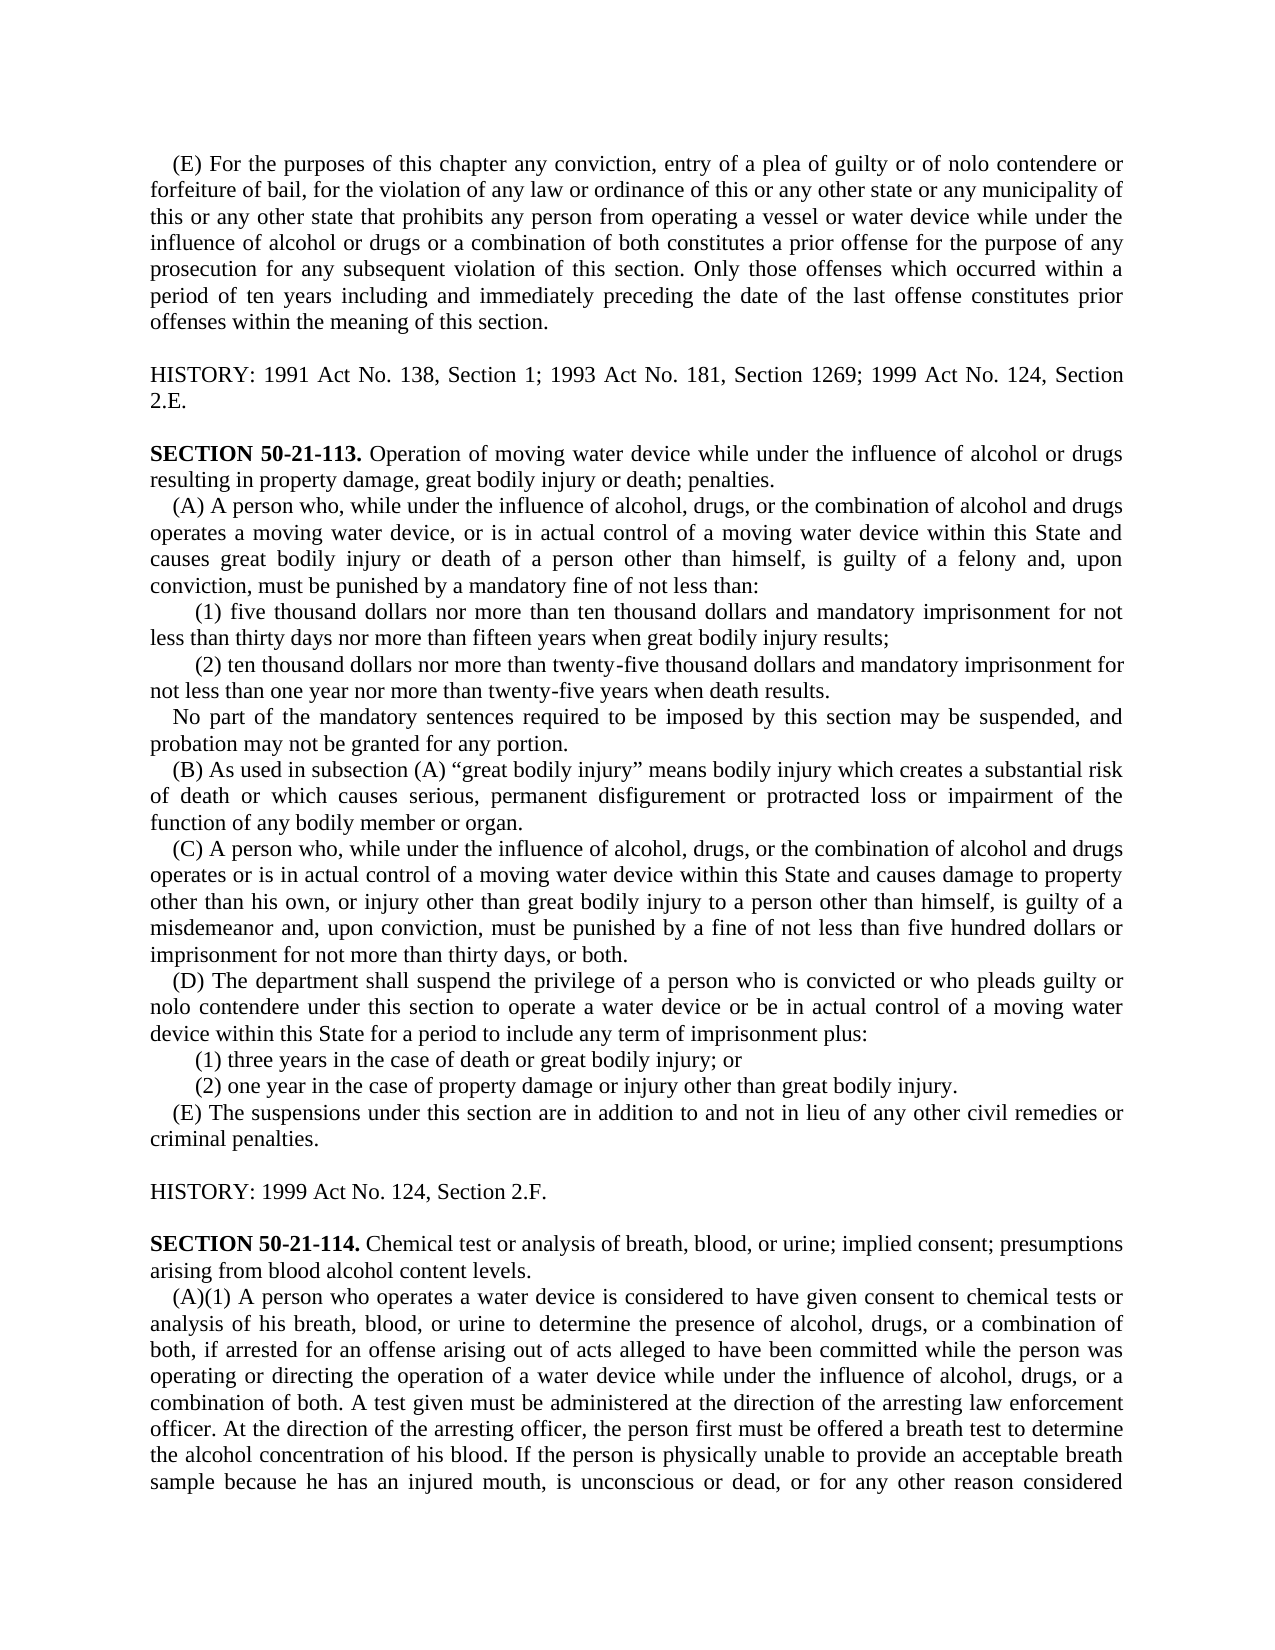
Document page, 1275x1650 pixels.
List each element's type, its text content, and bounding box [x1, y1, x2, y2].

text HISTORY: 1999 Act No. 124, Section 2.F. [150, 1178, 1125, 1204]
text (B) As used in subsection (A) “great bodily injury” means bodily injury which creates a substantial risk of death or which causes serious, permanent disfigurement or protracted loss or impairment of the function of any bodily member or organ. [150, 756, 1125, 835]
text (C) A person who, while under the influence of alcohol, drugs, or the combination of alcohol and drugs operates or is in actual control of a moving water device within this State and causes damage to property other than his own, or injury other than great bodily injury to a person other than himself, is guilty of a misdemeanor and, upon conviction, must be punished by a fine of not less than five hundred dollars or imprisonment for not more than thirty days, or both. [150, 835, 1125, 967]
text SECTION 50-21-114. Chemical test or analysis of breath, blood, or urine; implied consent; presumptions arising from blood alcohol content levels. [150, 1231, 1125, 1283]
text (E) For the purposes of this chapter any conviction, entry of a plea of guilty or of nolo contendere or forfeiture of bail, for the violation of any law or ordinance of this or any other state or any municipality of this or any other state that prohibits any person from operating a vessel or water device while under the influence of alcohol or drugs or a combination of both constitutes a prior offense for the purpose of any prosecution for any subsequent violation of this section. Only those offenses which occurred within a period of ten years including and immediately preceding the date of the last offense constitutes prior offenses within the meaning of this section. [150, 150, 1125, 334]
text (1) five thousand dollars nor more than ten thousand dollars and mandatory imprisonment for not less than thirty days nor more than fifteen years when great bodily injury results; [150, 598, 1125, 651]
text (1) three years in the case of death or great bodily injury; or [150, 1046, 1125, 1072]
text (D) The department shall suspend the privilege of a person who is convicted or who pleads guilty or nolo contendere under this section to operate a water device or be in actual control of a moving water device within this State for a period to include any term of imprisonment plus: [150, 967, 1125, 1046]
text (2) one year in the case of property damage or injury other than great bodily injury. [150, 1072, 1125, 1099]
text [150, 1283, 1125, 1494]
text (E) The suspensions under this section are in addition to and not in lieu of any other civil remedies or criminal penalties. [150, 1099, 1125, 1151]
text (A) A person who, while under the influence of alcohol, drugs, or the combination of alcohol and drugs operates a moving water device, or is in actual control of a moving water device within this State and causes great bodily injury or death of a person other than himself, is guilty of a felony and, upon conviction, must be punished by a mandatory fine of not less than: [150, 493, 1125, 598]
text HISTORY: 1991 Act No. 138, Section 1; 1993 Act No. 181, Section 1269; 1999 Act No. 124, Section 2.E. [150, 361, 1125, 413]
text SECTION 50-21-113. Operation of moving water device while under the influence of alcohol or drugs resulting in property damage, great bodily injury or death; penalties. [150, 440, 1125, 493]
text No part of the mandatory sentences required to be imposed by this section may be suspended, and probation may not be granted for any portion. [150, 703, 1125, 756]
text (2) ten thousand dollars nor more than twenty-five thousand dollars and mandatory imprisonment for not less than one year nor more than twenty-five years when death results. [150, 651, 1125, 703]
